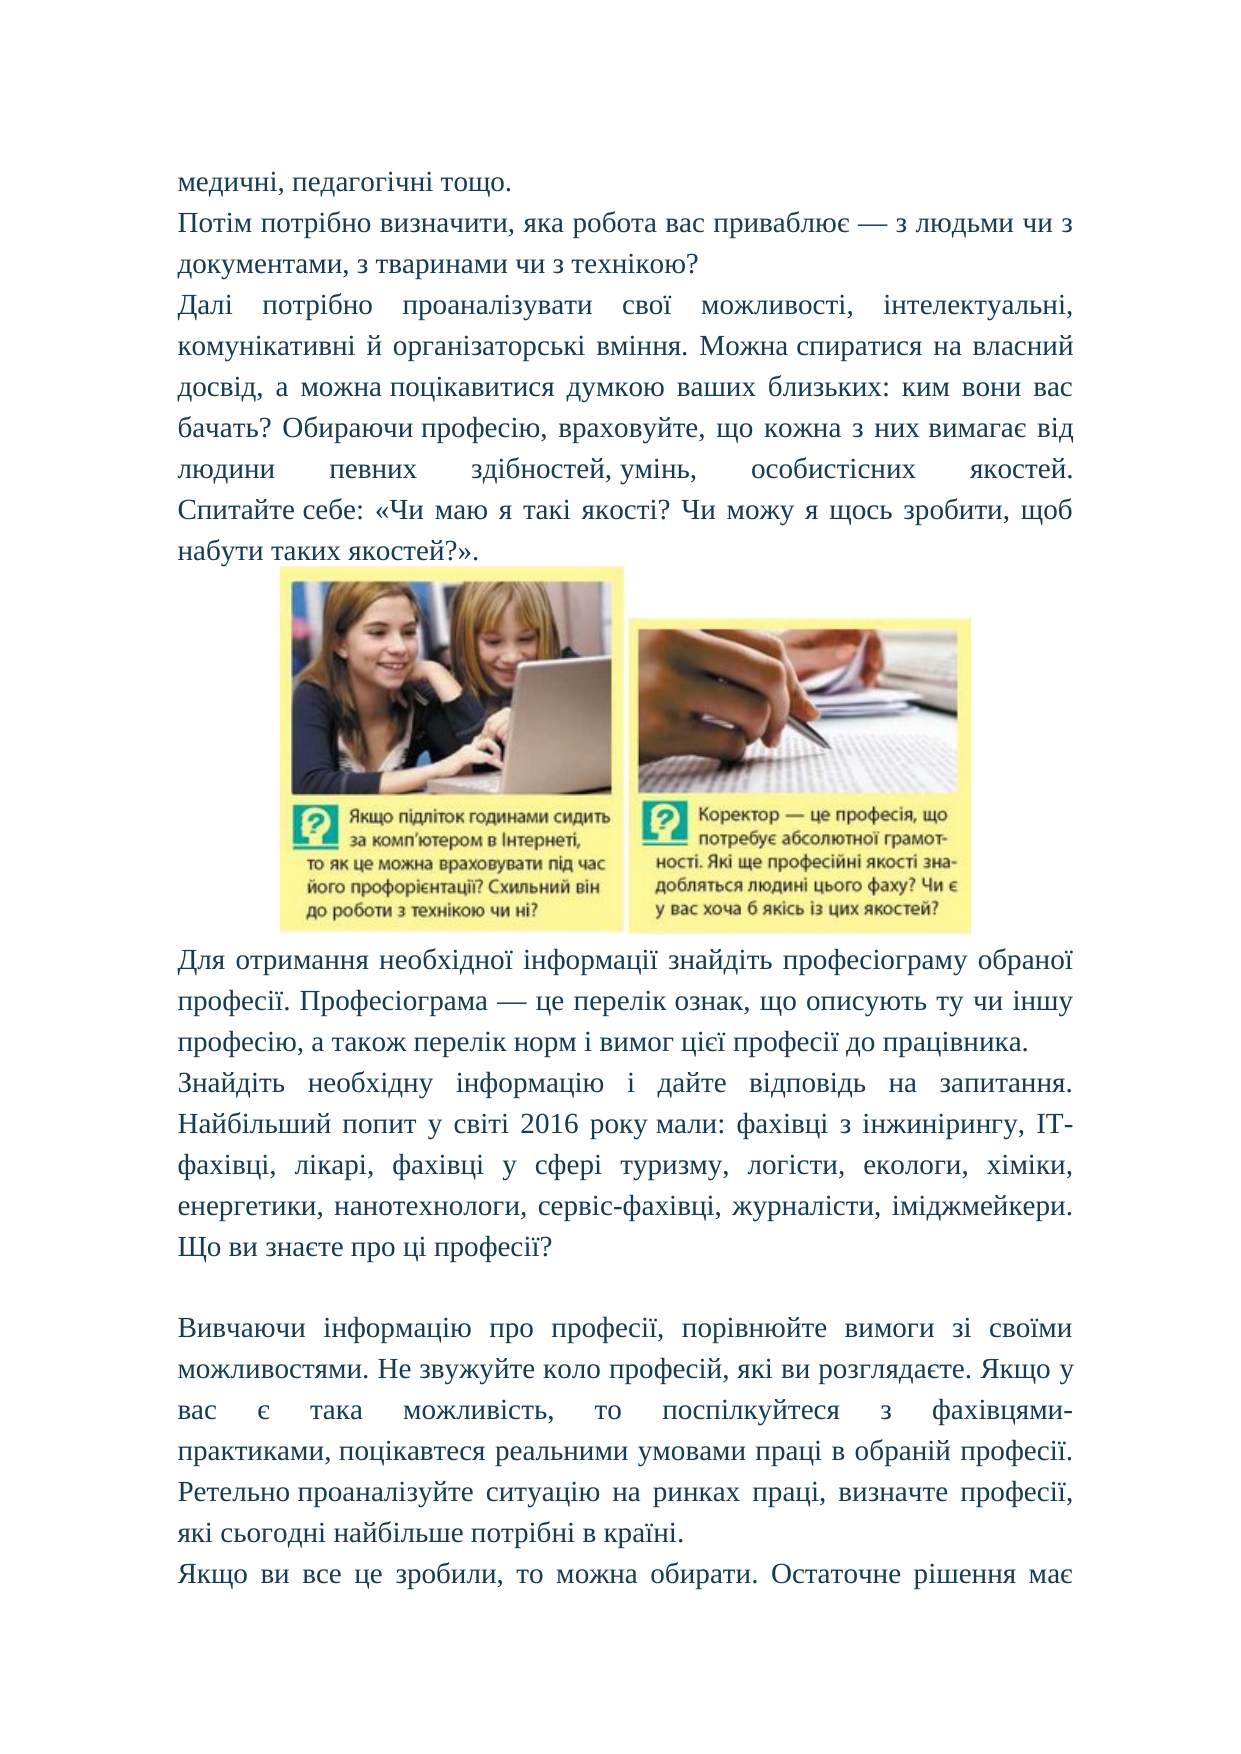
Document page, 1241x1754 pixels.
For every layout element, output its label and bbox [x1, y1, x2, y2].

table_header [138, 118, 1113, 1629]
picture [279, 566, 972, 935]
